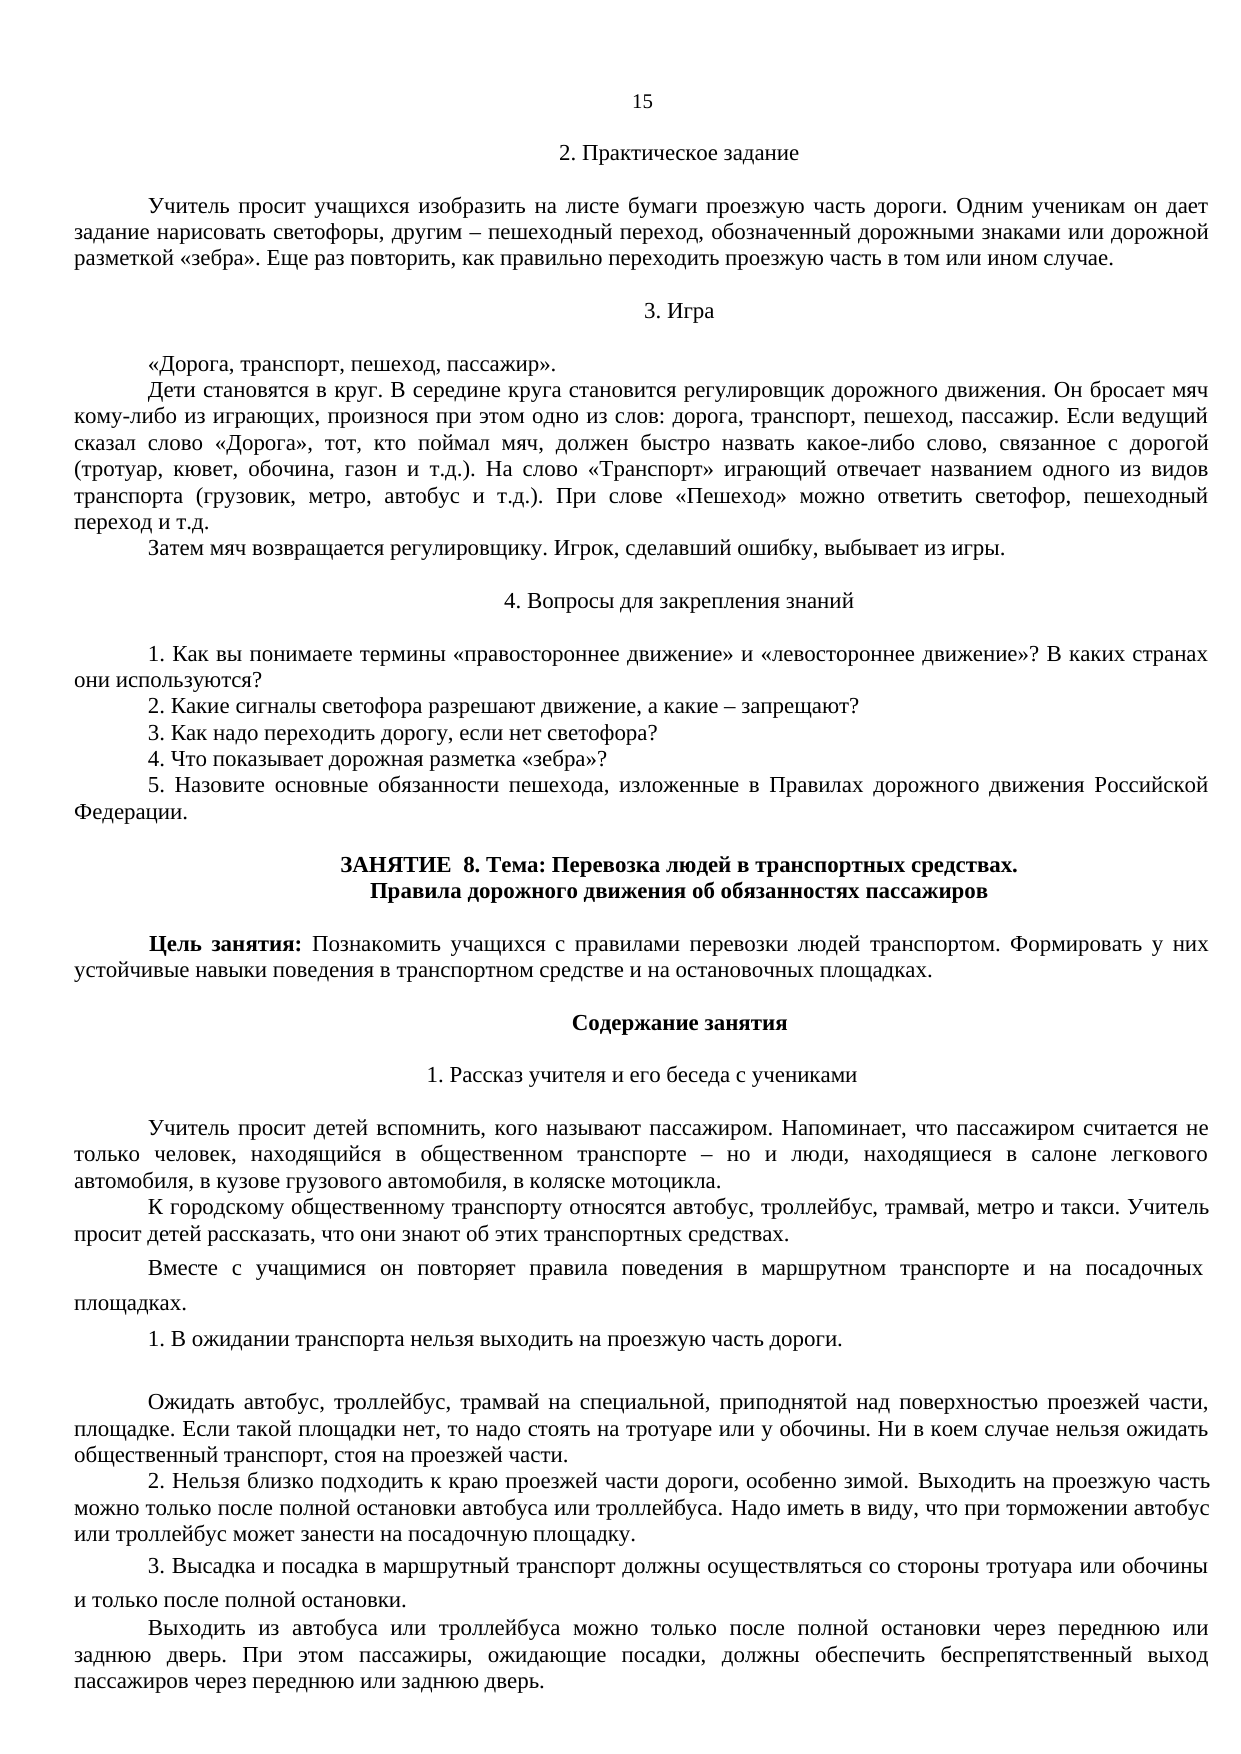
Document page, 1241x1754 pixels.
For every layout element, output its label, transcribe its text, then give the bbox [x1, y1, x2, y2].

text 4. Что показывает дорожная разметка «зебра»? [74, 745, 1211, 772]
text Учитель просит учащихся изобразить на листе бумаги проезжую часть дороги. Одним ученикам он дает задание нарисовать светофоры, другим – пешеходный переход, обозначенный дорожными знаками или дорожной разметкой «зебра». Еще раз повторить, как правильно переходить проезжую часть в том или ином случае. [74, 192, 1211, 271]
text Дети становятся в круг. В середине круга становится регулировщик дорожного движения. Он бросает мяч кому-либо из играющих, произнося при этом одно из слов: дорога, транспорт, пешеход, пассажир. Если ведущий сказал слово «Дорога», тот, кто поймал мяч, должен быстро назвать какое-либо слово, связанное с дорогой (тротуар, кювет, обочина, газон и т.д.). На слово «Транспорт» играющий отвечает названием одного из видов транспорта (грузовик, метро, автобус и т.д.). При слове «Пешеход» можно ответить светофор, пешеходный переход и т.д. [74, 376, 1211, 534]
text Выходить из автобуса или троллейбуса можно только после полной остановки через переднюю или заднюю дверь. При этом пассажиры, ожидающие посадки, должны обеспечить беспрепятственный выход пассажиров через переднюю или заднюю дверь. [74, 1614, 1211, 1693]
text 3. Как надо переходить дорогу, если нет светофора? [74, 719, 1211, 745]
text 1. В ожидании транспорта нельзя выходить на проезжую часть дороги. [74, 1318, 1211, 1388]
subtitle ЗАНЯТИЕ 8. Тема: Перевозка людей в транспортных средствах. [148, 851, 1211, 877]
text 3. Высадка и посадка в маршрутный транспорт должны осуществляться со стороны тротуара или обочины и только после полной остановки. [74, 1547, 1211, 1614]
text Учитель просит детей вспомнить, кого называют пассажиром. Напоминает, что пассажиром считается не только человек, находящийся в общественном транспорте – но и люди, находящиеся в салоне легкового автомобиля, в кузове грузового автомобиля, в коляске мотоцикла. [74, 1114, 1211, 1193]
text К городскому общественному транспорту относятся автобус, троллейбус, трамвай, метро и такси. Учитель просит детей рассказать, что они знают об этих транспортных средствах. [74, 1193, 1211, 1246]
text 2. Нельзя близко подходить к краю проезжей части дороги, особенно зимой. Выходить на проезжую часть можно только после полной остановки автобуса или троллейбуса. Надо иметь в виду, что при торможении автобус или троллейбус может занести на посадочную площадку. [74, 1467, 1211, 1547]
text 2. Какие сигналы светофора разрешают движение, а какие – запрещают? [74, 692, 1211, 719]
text Цель занятия: Познакомить учащихся с правилами перевозки людей транспортом. Формировать у них устойчивые навыки поведения в транспортном средстве и на остановочных площадках. [74, 930, 1211, 982]
text Вместе с учащимися он повторяет правила поведения в маршрутном транспорте и на посадочных площадках. [74, 1247, 1206, 1317]
subtitle Правила дорожного движения об обязанностях пассажиров [148, 877, 1211, 903]
text 1. Как вы понимаете термины «правостороннее движение» и «левостороннее движение»? В каких странах они используются? [74, 640, 1211, 692]
text 4. Вопросы для закрепления знаний [74, 587, 1211, 613]
subtitle Содержание занятия [74, 1009, 1211, 1035]
text 2. Практическое задание [74, 139, 1211, 165]
text «Дорога, транспорт, пешеход, пассажир». [74, 350, 1211, 376]
text Затем мяч возвращается регулировщику. Игрок, сделавший ошибку, выбывает из игры. [74, 534, 1211, 561]
text 3. Игра [74, 297, 1211, 323]
text 5. Назовите основные обязанности пешехода, изложенные в Правилах дорожного движения Российской Федерации. [74, 772, 1211, 824]
text Ожидать автобус, троллейбус, трамвай на специальной, приподнятой над поверхностью проезжей части, площадке. Если такой площадки нет, то надо стоять на тротуаре или у обочины. Ни в коем случае нельзя ожидать общественный транспорт, стоя на проезжей части. [74, 1388, 1211, 1467]
text 1. Рассказ учителя и его беседа с учениками [74, 1061, 1211, 1088]
